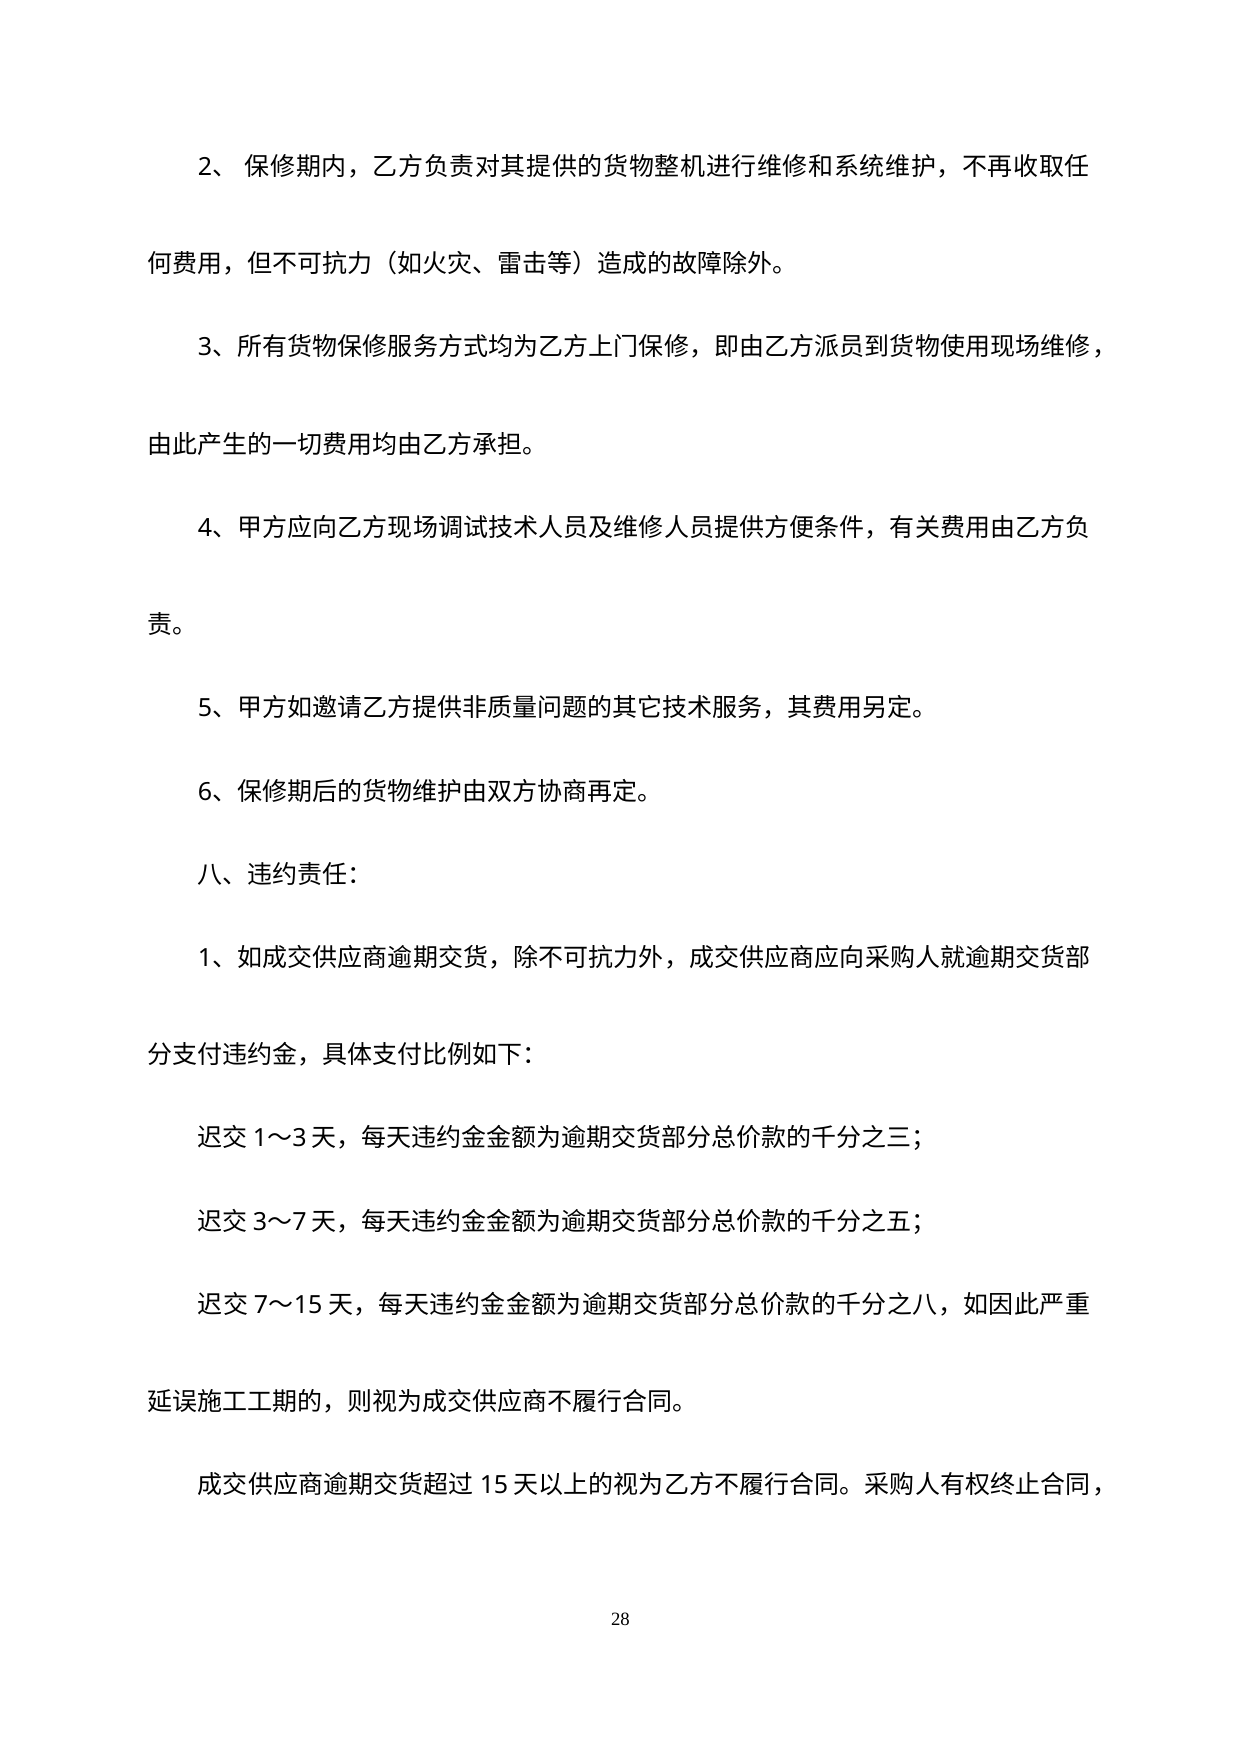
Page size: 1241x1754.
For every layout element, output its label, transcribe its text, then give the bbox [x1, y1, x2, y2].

text 6、保修期后的货物维护由双方协商再定。 [148, 757, 1092, 822]
text 2、 保修期内，乙方负责对其提供的货物整机进行维修和系统维护，不再收取任何费用，但不可抗力（如火灾、雷击等）造成的故障除外。 [148, 132, 1092, 294]
text 八、违约责任： [148, 840, 1092, 905]
text 4、甲方应向乙方现场调试技术人员及维修人员提供方便条件，有关费用由乙方负责。 [148, 493, 1092, 655]
text 3、所有货物保修服务方式均为乙方上门保修，即由乙方派员到货物使用现场维修，由此产生的一切费用均由乙方承担。 [148, 312, 1092, 475]
text 迟交1～3天，每天违约金金额为逾期交货部分总价款的千分之三； [148, 1103, 1092, 1168]
text 1、如成交供应商逾期交货，除不可抗力外，成交供应商应向采购人就逾期交货部分支付违约金，具体支付比例如下： [148, 923, 1092, 1085]
text 5、甲方如邀请乙方提供非质量问题的其它技术服务，其费用另定。 [148, 673, 1092, 738]
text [148, 1450, 1092, 1515]
text 迟交3～7天，每天违约金金额为逾期交货部分总价款的千分之五； [148, 1187, 1092, 1252]
text 迟交7～15天，每天违约金金额为逾期交货部分总价款的千分之八，如因此严重延误施工工期的，则视为成交供应商不履行合同。 [148, 1270, 1092, 1432]
